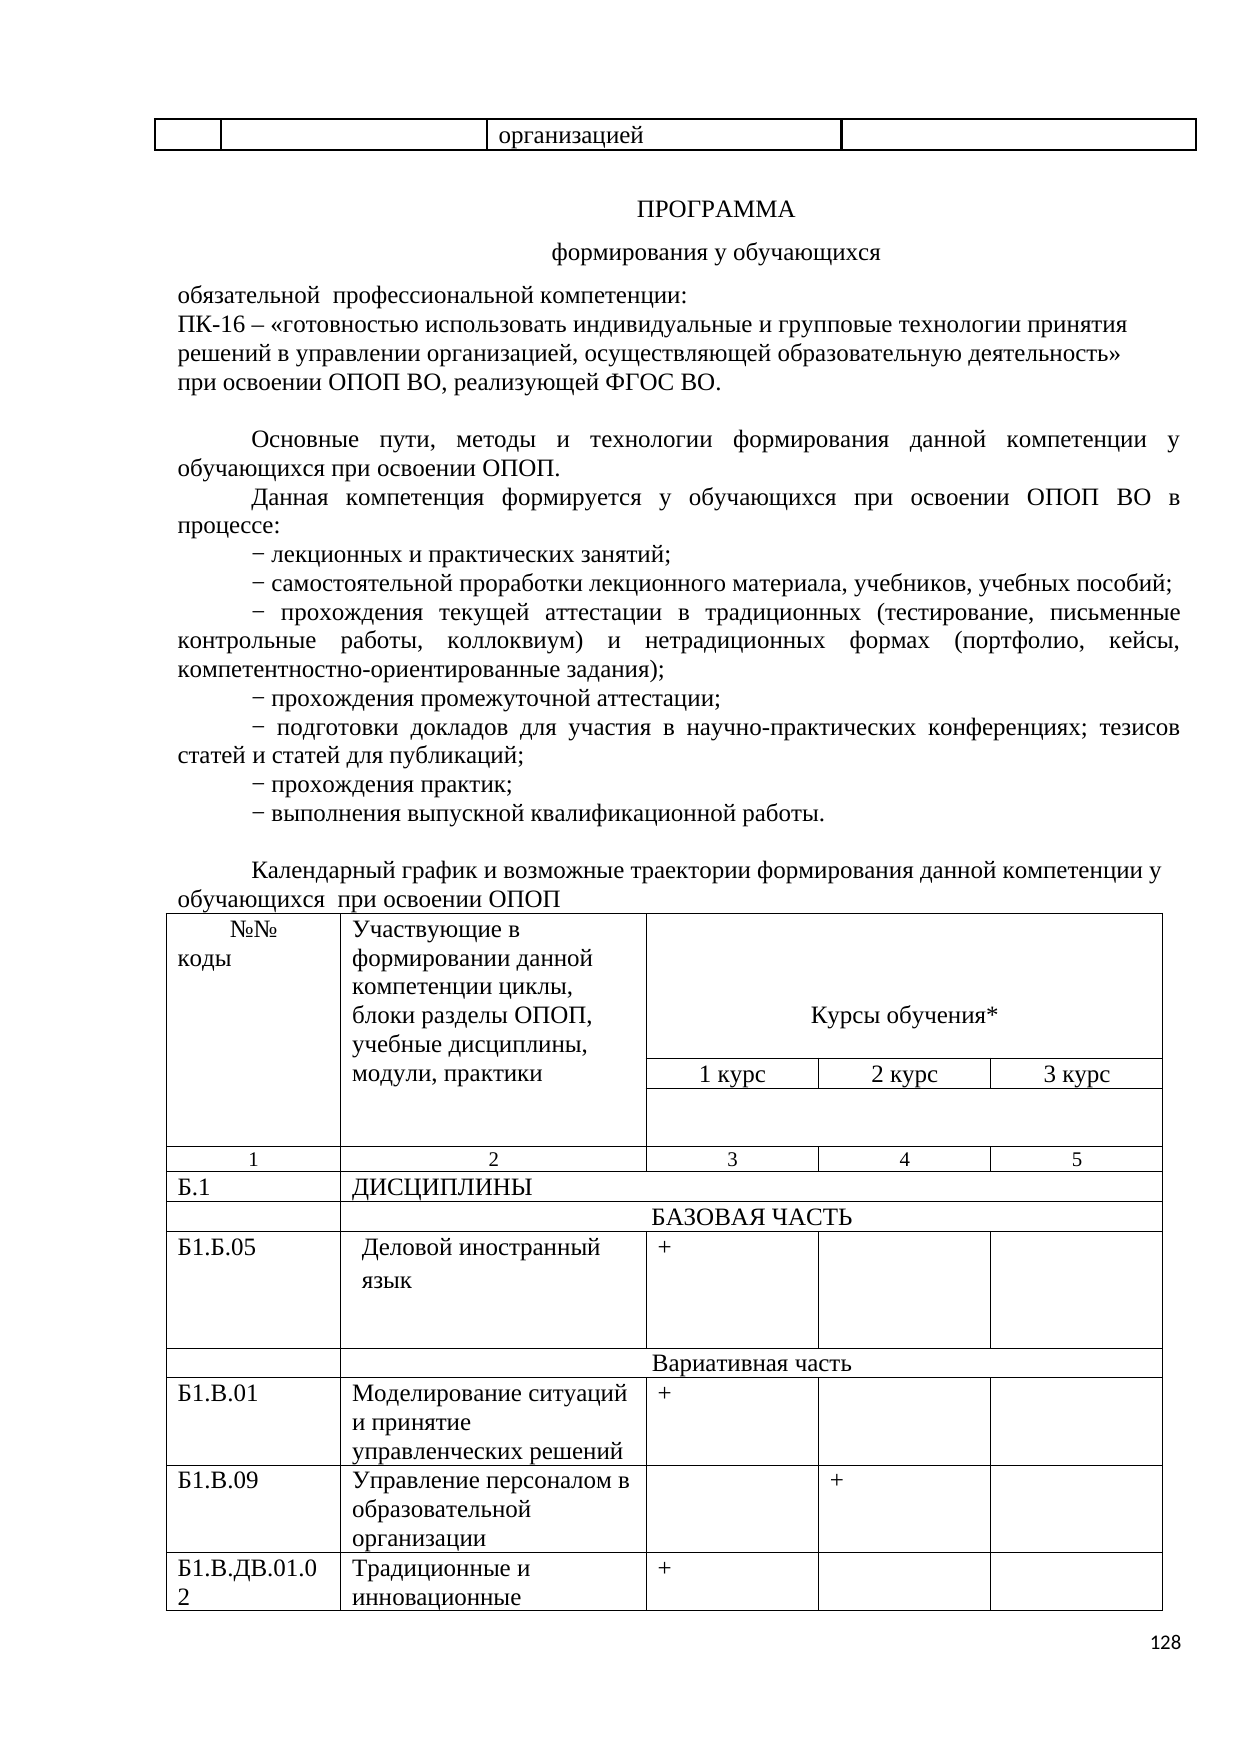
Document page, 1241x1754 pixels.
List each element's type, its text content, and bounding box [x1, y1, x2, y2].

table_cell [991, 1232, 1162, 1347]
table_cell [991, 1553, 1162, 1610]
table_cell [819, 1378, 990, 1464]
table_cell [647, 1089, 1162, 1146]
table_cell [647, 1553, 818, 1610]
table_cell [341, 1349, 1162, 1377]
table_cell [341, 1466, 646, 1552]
text обязательной профессиональной компетенции: [177, 280, 1181, 309]
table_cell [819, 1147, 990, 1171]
text − подготовки докладов для участия в научно-практических конференциях; тезисов статей и статей для публикаций; [177, 712, 1181, 769]
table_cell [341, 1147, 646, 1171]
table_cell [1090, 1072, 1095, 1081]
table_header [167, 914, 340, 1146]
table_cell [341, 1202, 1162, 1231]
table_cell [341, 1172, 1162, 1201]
text при освоении ОПОП ВО, реализующей ФГОС ВО. [177, 367, 1181, 395]
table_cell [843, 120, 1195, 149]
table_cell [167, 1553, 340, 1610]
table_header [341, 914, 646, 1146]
text ПК-16 – «готовностью использовать индивидуальные и групповые технологии принятия решений в управлении организацией, осуществляющей образовательную деятельность» [177, 309, 1181, 367]
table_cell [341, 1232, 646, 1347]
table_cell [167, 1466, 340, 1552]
text − прохождения текущей аттестации в традиционных (тестирование, письменные контрольные работы, коллоквиум) и нетрадиционных формах (портфолио, кейсы, компетентностно-ориентированные задания); [177, 597, 1181, 683]
text − выполнения выпускной квалификационной работы. [177, 798, 1181, 827]
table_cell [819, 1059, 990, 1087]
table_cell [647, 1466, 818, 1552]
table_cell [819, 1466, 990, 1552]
text формирования у обучающихся [177, 237, 1181, 266]
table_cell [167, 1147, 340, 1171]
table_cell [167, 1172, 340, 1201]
text ПРОГРАММА [177, 194, 1181, 223]
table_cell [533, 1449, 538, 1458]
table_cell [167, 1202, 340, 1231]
text − прохождения промежуточной аттестации; [177, 683, 1181, 712]
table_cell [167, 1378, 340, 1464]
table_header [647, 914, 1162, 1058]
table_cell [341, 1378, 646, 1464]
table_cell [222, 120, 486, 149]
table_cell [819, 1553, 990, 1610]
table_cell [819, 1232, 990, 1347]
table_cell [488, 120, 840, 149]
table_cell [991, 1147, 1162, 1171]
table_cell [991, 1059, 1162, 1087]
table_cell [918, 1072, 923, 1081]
text − самостоятельной проработки лекционного материала, учебников, учебных пособий; [177, 568, 1181, 597]
text Данная компетенция формируется у обучающихся при освоении ОПОП ВО в процессе: [177, 482, 1181, 539]
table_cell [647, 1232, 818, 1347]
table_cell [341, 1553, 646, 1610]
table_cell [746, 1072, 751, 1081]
text Календарный график и возможные траектории формирования данной компетенции у обучающихся при освоении ОПОП [177, 855, 1181, 913]
text − прохождения практик; [177, 769, 1181, 798]
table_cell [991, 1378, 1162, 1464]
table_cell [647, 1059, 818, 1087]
text − лекционных и практических занятий; [177, 539, 1181, 568]
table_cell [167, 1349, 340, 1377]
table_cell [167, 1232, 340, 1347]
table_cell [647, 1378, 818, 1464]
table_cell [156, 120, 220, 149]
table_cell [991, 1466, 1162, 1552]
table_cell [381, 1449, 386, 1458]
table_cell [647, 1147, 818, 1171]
text Основные пути, методы и технологии формирования данной компетенции у обучающихся при освоении ОПОП. [177, 424, 1181, 482]
